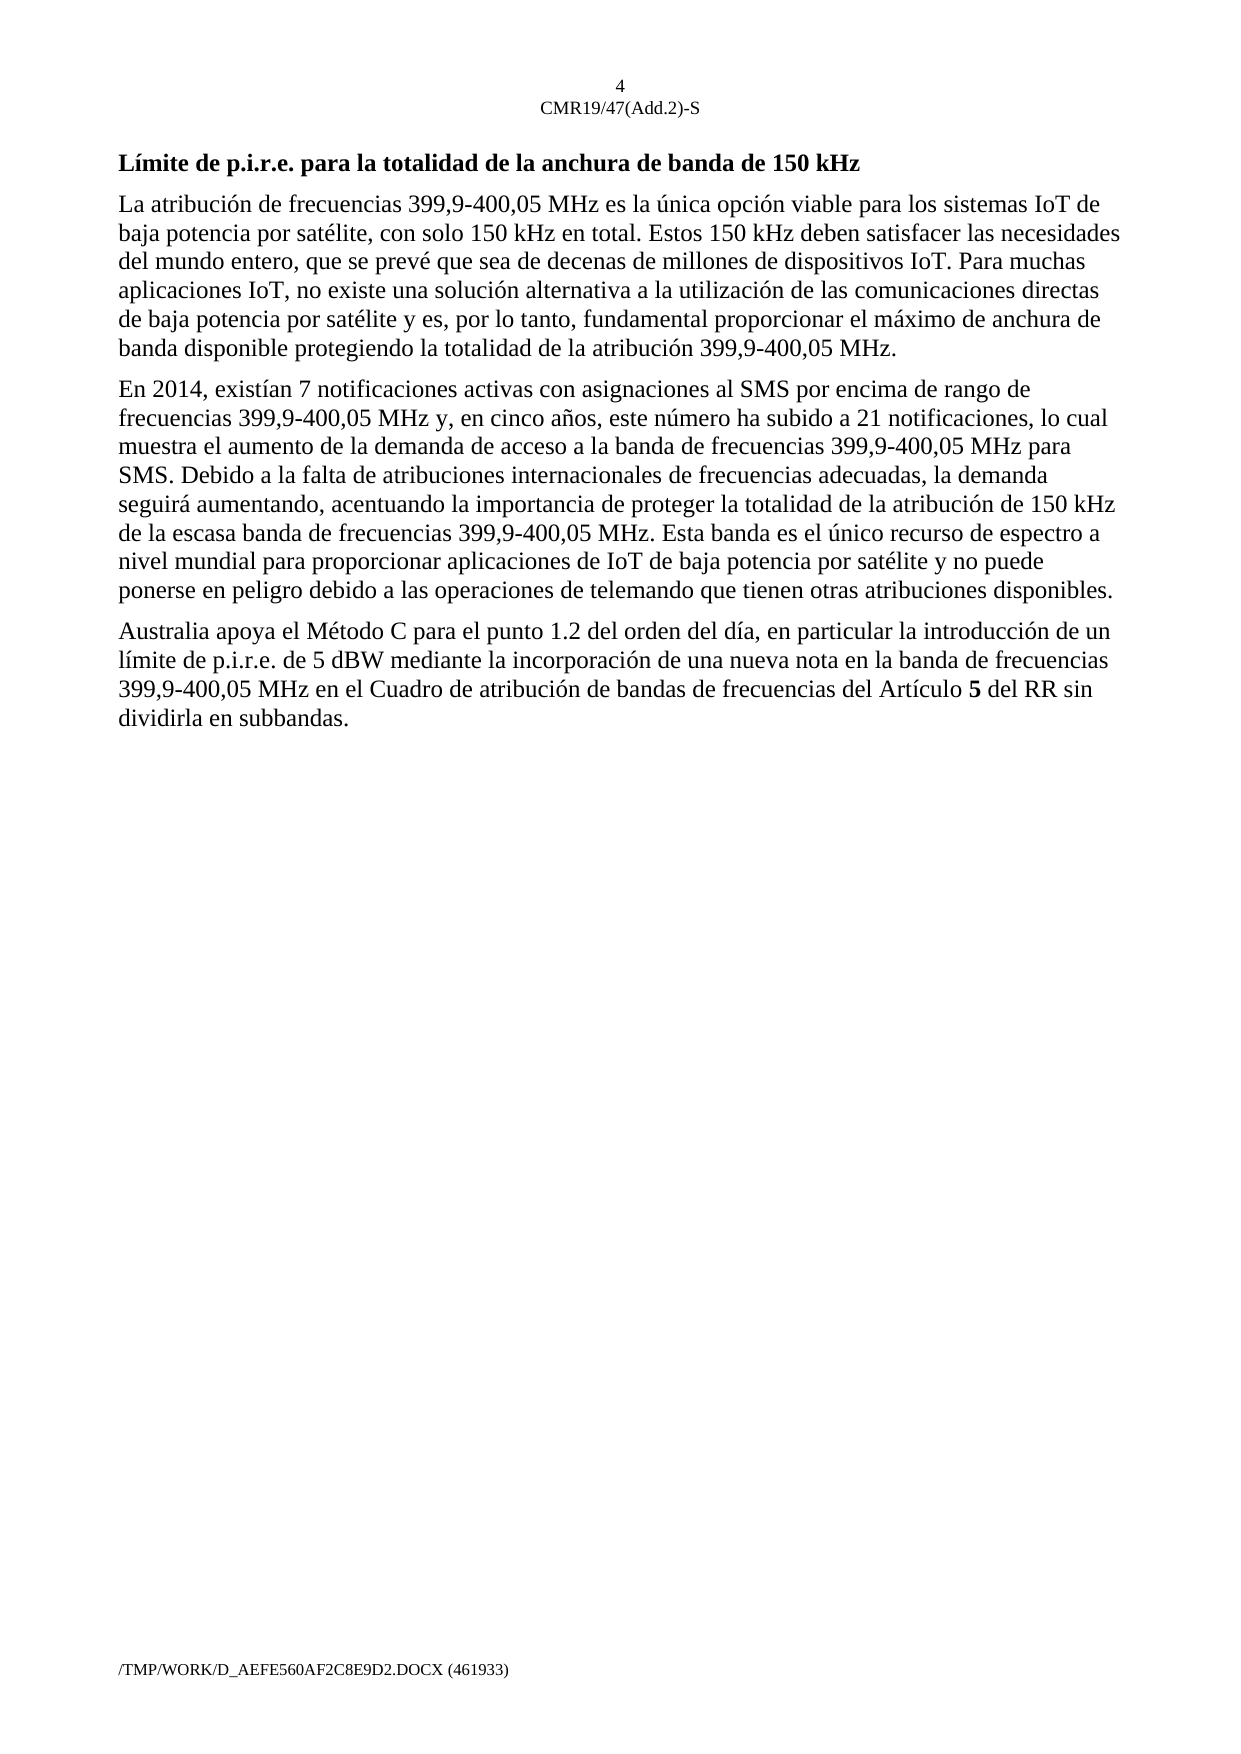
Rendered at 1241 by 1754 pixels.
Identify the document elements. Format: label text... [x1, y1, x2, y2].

subtitle Límite de p.i.r.e. para la totalidad de la anchura de banda de 150 kHz [118, 148, 1122, 176]
text Australia apoya el Método C para el punto 1.2 del orden del día, en particular la introducción de un límite de p.i.r.e. de 5 dBW mediante la incorporación de una nueva nota en la banda de frecuencias 399,9-400,05 MHz en el Cuadro de atribución de bandas de frecuencias del Artículo 5 del RR sin dividirla en subbandas. [118, 616, 1122, 731]
text En 2014, existían 7 notificaciones activas con asignaciones al SMS por encima de rango de frecuencias 399,9-400,05 MHz y, en cinco años, este número ha subido a 21 notificaciones, lo cual muestra el aumento de la demanda de acceso a la banda de frecuencias 399,9-400,05 MHz para SMS. Debido a la falta de atribuciones internacionales de frecuencias adecuadas, la demanda seguirá aumentando, acentuando la importancia de proteger la totalidad de la atribución de 150 kHz de la escasa banda de frecuencias 399,9-400,05 MHz. Esta banda es el único recurso de espectro a nivel mundial para proporcionar aplicaciones de IoT de baja potencia por satélite y no puede ponerse en peligro debido a las operaciones de telemando que tienen otras atribuciones disponibles. [118, 374, 1122, 604]
text La atribución de frecuencias 399,9-400,05 MHz es la única opción viable para los sistemas IoT de baja potencia por satélite, con solo 150 kHz en total. Estos 150 kHz deben satisfacer las necesidades del mundo entero, que se prevé que sea de decenas de millones de dispositivos IoT. Para muchas aplicaciones IoT, no existe una solución alternativa a la utilización de las comunicaciones directas de baja potencia por satélite y es, por lo tanto, fundamental proporcionar el máximo de anchura de banda disponible protegiendo la totalidad de la atribución 399,9-400,05 MHz. [118, 189, 1122, 361]
